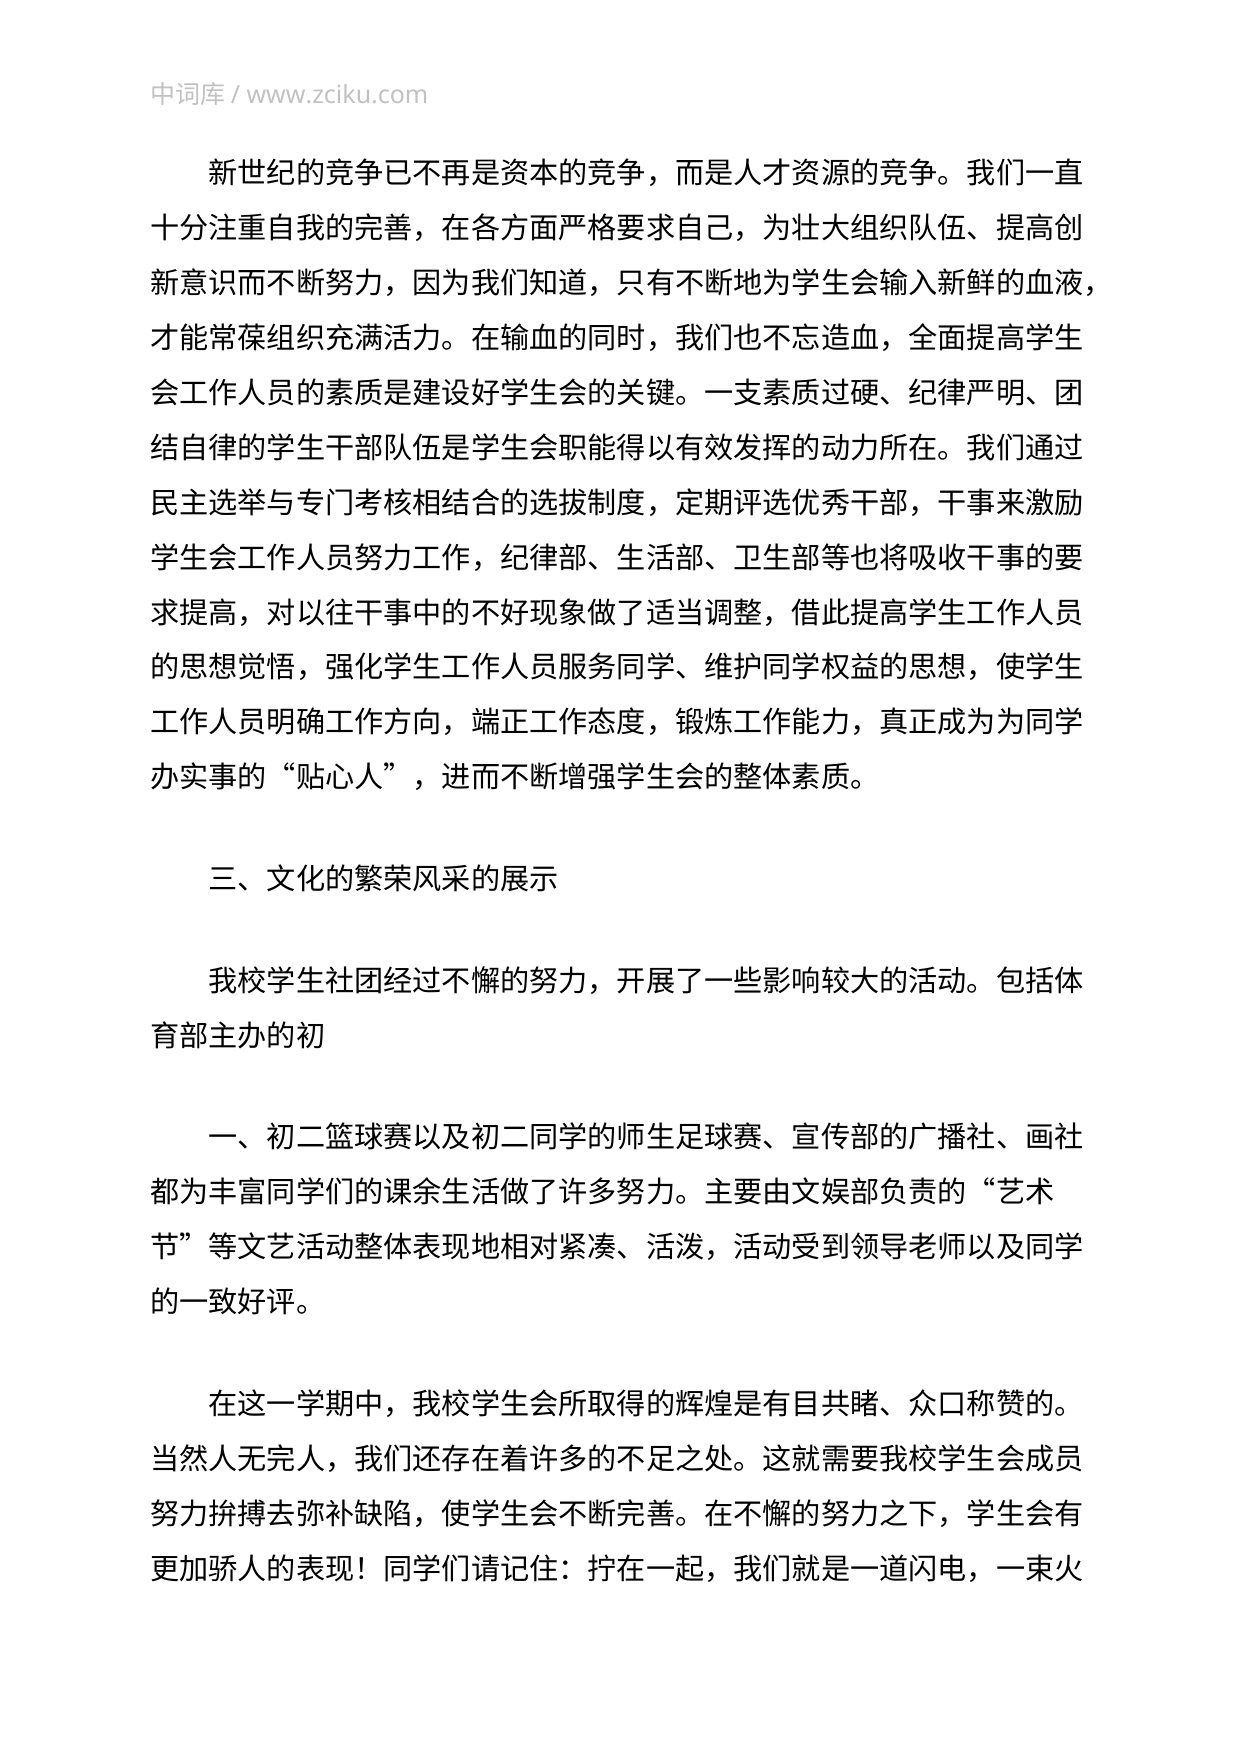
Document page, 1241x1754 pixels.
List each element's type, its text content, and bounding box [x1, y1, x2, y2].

text 一、初二篮球赛以及初二同学的师生足球赛、宣传部的广播社、画社都为丰富同学们的课余生活做了许多努力。主要由文娱部负责的“艺术节”等文艺活动整体表现地相对紧凑、活泼，活动受到领导老师以及同学的一致好评。 [150, 1114, 1090, 1321]
text 我校学生社团经过不懈的努力，开展了一些影响较大的活动。包括体育部主办的初 [150, 957, 1090, 1054]
text 三、文化的繁荣风采的展示 [150, 856, 1090, 898]
text 新世纪的竞争已不再是资本的竞争，而是人才资源的竞争。我们一直十分注重自我的完善，在各方面严格要求自己，为壮大组织队伍、提高创新意识而不断努力，因为我们知道，只有不断地为学生会输入新鲜的血液，才能常葆组织充满活力。在输血的同时，我们也不忘造血，全面提高学生会工作人员的素质是建设好学生会的关键。一支素质过硬、纪律严明、团结自律的学生干部队伍是学生会职能得以有效发挥的动力所在。我们通过民主选举与专门考核相结合的选拔制度，定期评选优秀干部，干事来激励学生会工作人员努力工作，纪律部、生活部、卫生部等也将吸收干事的要求提高，对以往干事中的不好现象做了适当调整，借此提高学生工作人员的思想觉悟，强化学生工作人员服务同学、维护同学权益的思想，使学生工作人员明确工作方向，端正工作态度，锻炼工作能力，真正成为为同学办实事的“贴心人”，进而不断增强学生会的整体素质。 [150, 150, 1090, 796]
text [150, 1381, 1090, 1587]
